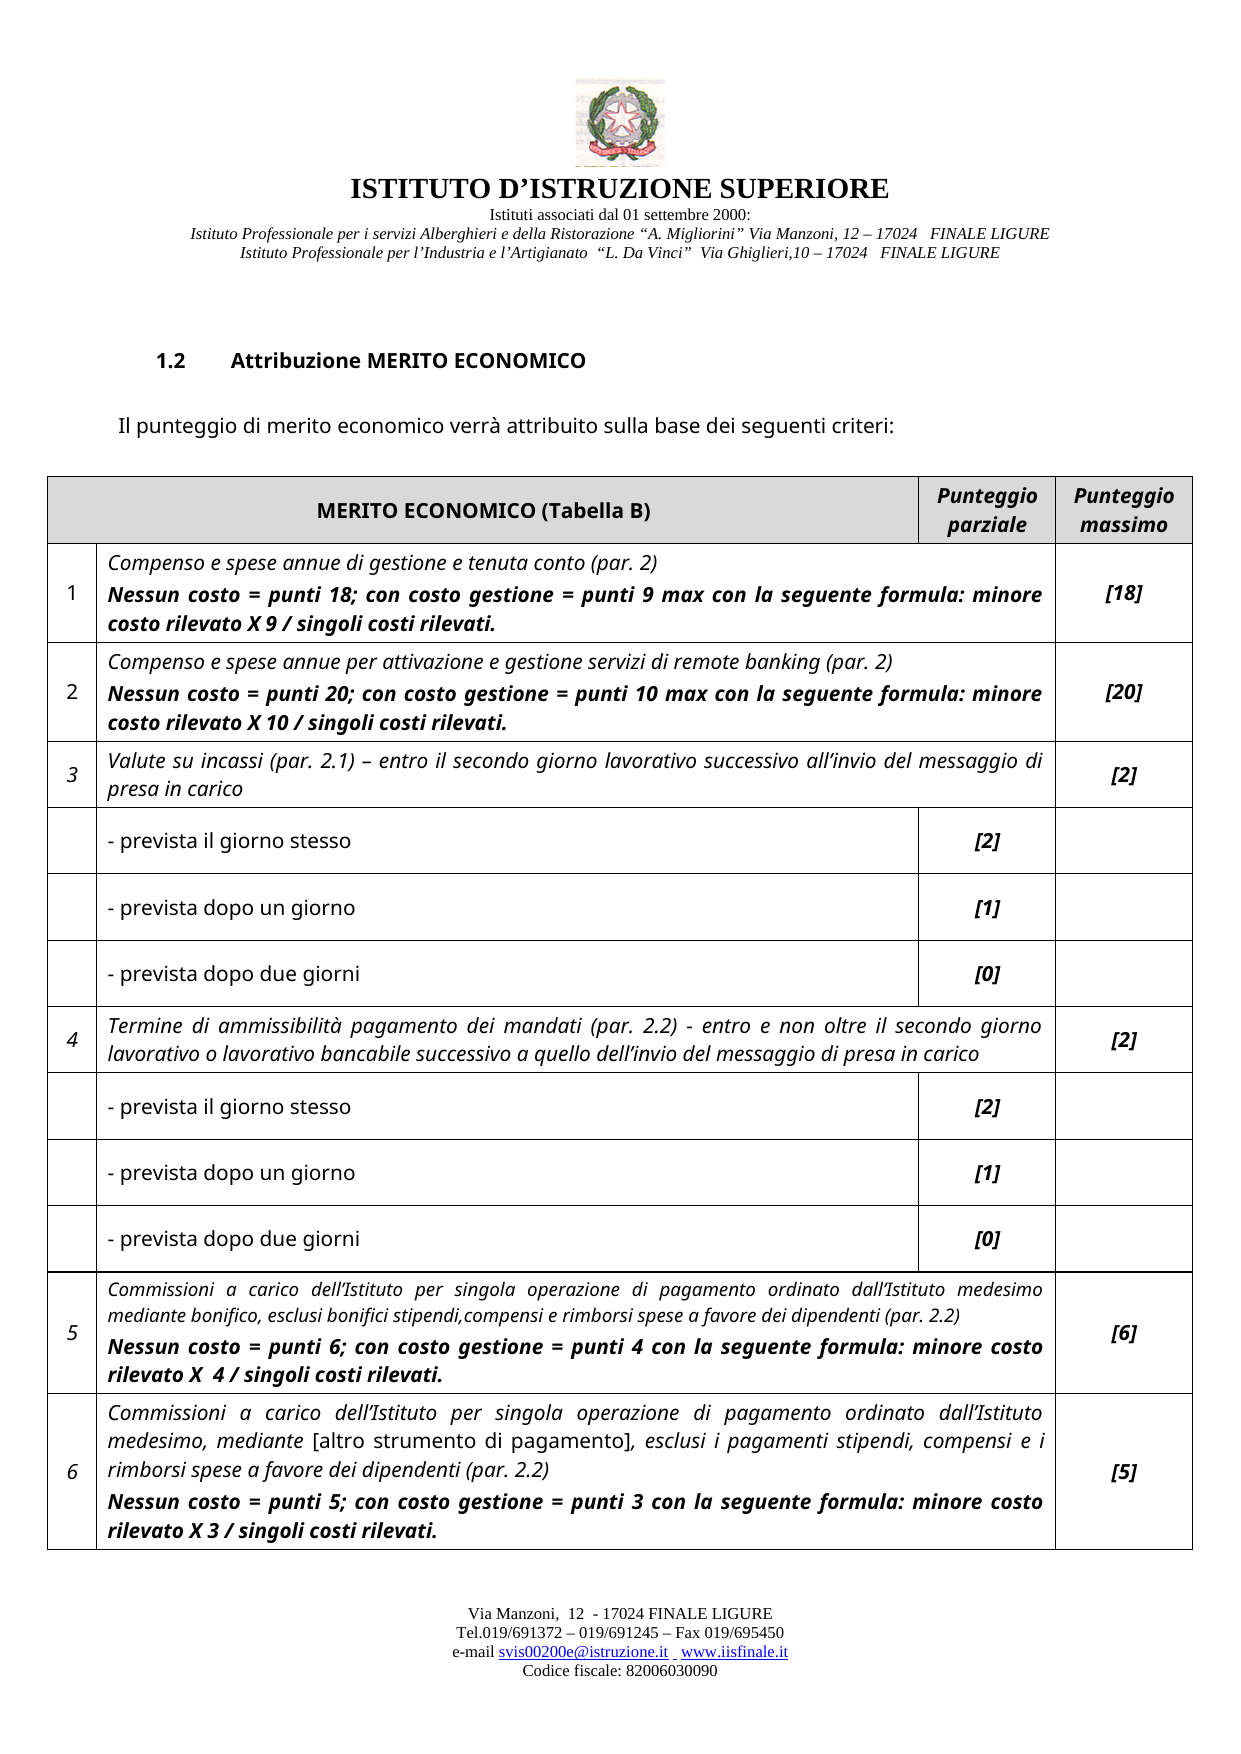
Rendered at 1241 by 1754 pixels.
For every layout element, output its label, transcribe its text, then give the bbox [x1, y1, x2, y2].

table_cell 1 [48, 544, 96, 642]
picture [575, 78, 665, 167]
table_cell [1056, 874, 1192, 939]
table_cell Termine di ammissibilità pagamento dei mandati (par. 2.2) - entro e non oltre il secondo giorno lavorativo o lavorativo bancabile successivo a quello dell’invio del messaggio di presa in carico [97, 1007, 1055, 1072]
table_cell [5] [1056, 1394, 1192, 1548]
table_cell 5 [48, 1273, 96, 1393]
table_header MERITO ECONOMICO (Tabella B) [48, 477, 918, 543]
table_cell [0] [919, 941, 1055, 1006]
table_cell [2] [919, 1073, 1055, 1139]
table_cell 6 [48, 1394, 96, 1548]
table_cell - prevista dopo un giorno [97, 1140, 918, 1205]
table_cell [1056, 941, 1192, 1006]
table_cell [20] [1056, 643, 1192, 741]
table_cell [0] [919, 1206, 1055, 1271]
table_cell 4 [48, 1007, 96, 1072]
table_cell - prevista dopo due giorni [97, 941, 918, 1006]
table_cell [48, 941, 96, 1006]
table_cell [1056, 1206, 1192, 1271]
table_cell [48, 1140, 96, 1205]
table_cell Compenso e spese annue di gestione e tenuta conto (par. 2) Nessun costo = punti 18; con costo gestione = punti 9 max con la seguente formula: minore costo rilevato X 9 / singoli costi rilevati. [97, 544, 1055, 642]
table_cell [1] [919, 874, 1055, 939]
table_cell Commissioni a carico dell’Istituto per singola operazione di pagamento ordinato dall’Istituto medesimo mediante bonifico, esclusi bonifici stipendi,compensi e rimborsi spese a favore dei dipendenti (par. 2.2) Nessun costo = punti 6; con costo gestione = punti 4 con la seguente formula: minore costo rilevato X 4 / singoli costi rilevati. [97, 1273, 1055, 1393]
table_header Punteggio massimo [1056, 477, 1192, 543]
table_cell [48, 1073, 96, 1139]
table_cell [1056, 808, 1192, 873]
table_cell [1056, 1140, 1192, 1205]
table_cell - prevista il giorno stesso [97, 1073, 918, 1139]
table_cell 3 [48, 742, 96, 807]
table_cell [2] [1056, 1007, 1192, 1072]
table_cell Commissioni a carico dell’Istituto per singola operazione di pagamento ordinato dall’Istituto medesimo, mediante [altro strumento di pagamento], esclusi i pagamenti stipendi, compensi e i rimborsi spese a favore dei dipendenti (par. 2.2) Nessun costo = punti 5; con costo gestione = punti 3 con la seguente formula: minore costo rilevato X 3 / singoli costi rilevati. [97, 1394, 1055, 1548]
table_cell [18] [1056, 544, 1192, 642]
table_cell [48, 808, 96, 873]
text Il punteggio di merito economico verrà attribuito sulla base dei seguenti criteri: [118, 411, 1122, 439]
table_cell [48, 874, 96, 939]
table_cell [2] [919, 808, 1055, 873]
table_cell - prevista dopo due giorni [97, 1206, 918, 1271]
table_cell [1056, 1073, 1192, 1139]
table_cell [1] [919, 1140, 1055, 1205]
table_cell 2 [48, 643, 96, 741]
table_header Punteggio parziale [919, 477, 1055, 543]
table_cell [48, 1206, 96, 1271]
table_cell [6] [1056, 1273, 1192, 1393]
list Attribuzione MERITO ECONOMICO [156, 346, 1122, 374]
table_cell [2] [1056, 742, 1192, 807]
table_cell Valute su incassi (par. 2.1) – entro il secondo giorno lavorativo successivo all’invio del messaggio di presa in carico [97, 742, 1055, 807]
table_cell - prevista dopo un giorno [97, 874, 918, 939]
table_cell Compenso e spese annue per attivazione e gestione servizi di remote banking (par. 2) Nessun costo = punti 20; con costo gestione = punti 10 max con la seguente formula: minore costo rilevato X 10 / singoli costi rilevati. [97, 643, 1055, 741]
table_cell - prevista il giorno stesso [97, 808, 918, 873]
